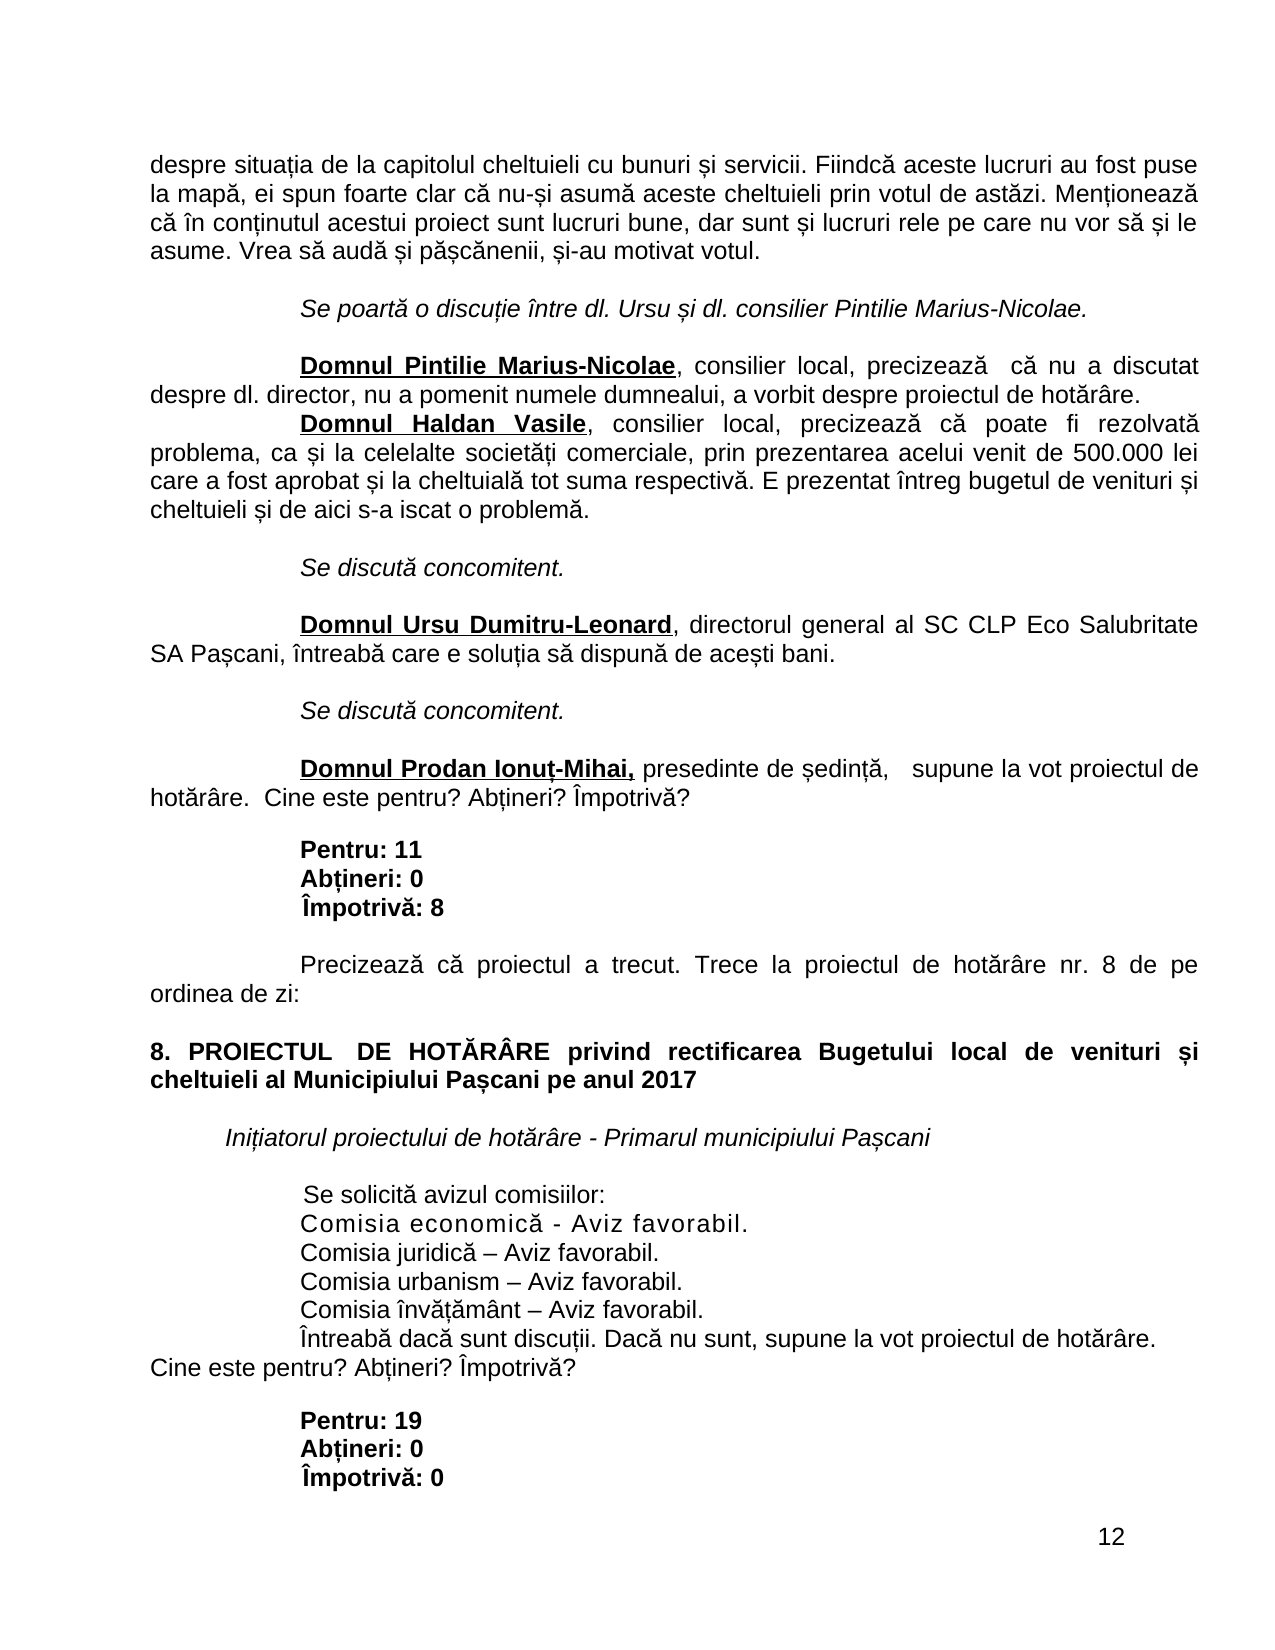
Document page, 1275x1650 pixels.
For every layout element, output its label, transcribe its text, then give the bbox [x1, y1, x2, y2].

text Comisia juridică – Aviz favorabil. [150, 1238, 1125, 1267]
text Domnul Pintilie Marius-Nicolae, consilier local, precizează că nu a discutat despre dl. director, nu a pomenit numele dumnealui, a vorbit despre proiectul de hotărâre. [150, 351, 1200, 409]
text Inițiatorul proiectului de hotărâre - Primarul municipiului Pașcani [150, 1123, 1125, 1152]
text Se poartă o discuție între dl. Ursu și dl. consilier Pintilie Marius-Nicolae. [150, 294, 1200, 322]
text Domnul Haldan Vasile, consilier local, precizează că poate fi rezolvată problema, ca și la celelalte societăți comerciale, prin prezentarea acelui venit de 500.000 lei care a fost aprobat și la cheltuială tot suma respectivă. E prezentat întreg bugetul de venituri și cheltuieli și de aici s-a iscat o problemă. [150, 409, 1200, 524]
text Pentru: 19 [150, 1406, 1200, 1434]
text Întreabă dacă sunt discuții. Dacă nu sunt, supune la vot proiectul de hotărâre. [150, 1324, 1200, 1353]
text Se discută concomitent. [150, 552, 1200, 581]
text Abțineri: 0 [150, 864, 1200, 893]
text Se solicită avizul comisiilor: [150, 1180, 1200, 1209]
text Precizează că proiectul a trecut. Trece la proiectul de hotărâre nr. 8 de pe ordinea de zi: [150, 950, 1200, 1008]
text Pentru: 11 [150, 835, 1200, 864]
text 8. PROIECTUL DE HOTĂRÂRE privind rectificarea Bugetului local de venituri și cheltuieli al Municipiului Pașcani pe anul 2017 [150, 1037, 1200, 1094]
text Se discută concomitent. [150, 696, 1200, 725]
text Împotrivă: 8 [150, 893, 1200, 922]
text Împotrivă: 0 [150, 1463, 1200, 1492]
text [150, 150, 1200, 265]
text Cine este pentru? Abțineri? Împotrivă? [150, 1353, 1200, 1382]
text Comisia urbanism – Aviz favorabil. [150, 1267, 1125, 1295]
text Domnul Prodan Ionuț-Mihai, presedinte de ședință, supune la vot proiectul de hotărâre. Cine este pentru? Abțineri? Împotrivă? [150, 754, 1200, 811]
text Abțineri: 0 [150, 1434, 1200, 1463]
text Comisia învățământ – Aviz favorabil. [150, 1295, 1125, 1324]
text Domnul Ursu Dumitru-Leonard, directorul general al SC CLP Eco Salubritate SA Pașcani, întreabă care e soluția să dispună de acești bani. [150, 610, 1200, 667]
subtitle Comisia economică - Aviz favorabil. [150, 1209, 1125, 1238]
